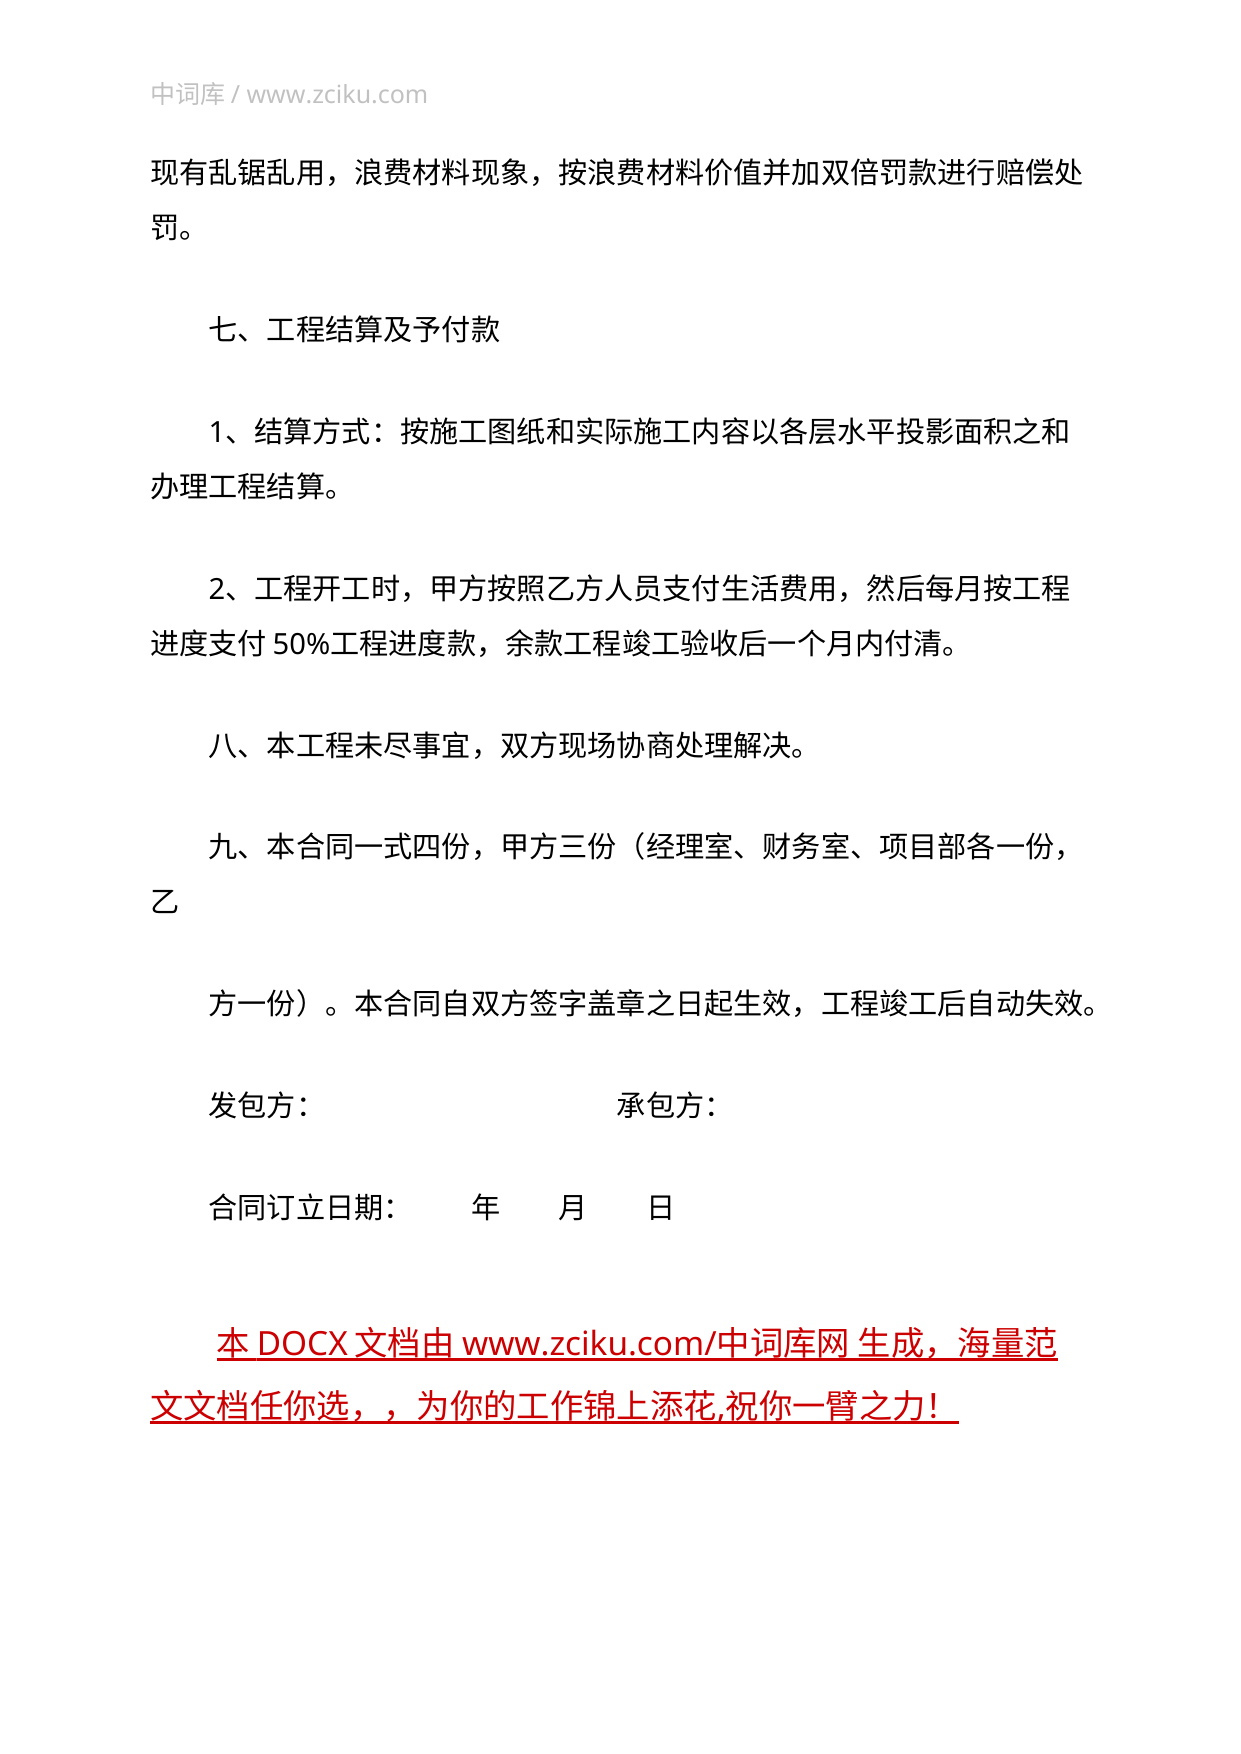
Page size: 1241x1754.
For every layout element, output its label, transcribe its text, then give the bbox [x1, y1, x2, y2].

text 九、本合同一式四份，甲方三份（经理室、财务室、项目部各一份，乙 [150, 824, 1090, 921]
text 方一份）。本合同自双方签字盖章之日起生效，工程竣工后自动失效。 [150, 981, 1090, 1023]
text 八、本工程未尽事宜，双方现场协商处理解决。 [150, 722, 1090, 764]
text 本DOCX文档由 www.zciku.com/中词库网 生成，海量范文文档任你选，，为你的工作锦上添花,祝你一臂之力！ [150, 1317, 1090, 1428]
text 发包方： 承包方： [150, 1082, 1090, 1125]
text 合同订立日期： 年 月 日 [150, 1184, 1090, 1226]
text 七、工程结算及予付款 [150, 307, 1090, 349]
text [150, 150, 1090, 247]
text 2、工程开工时，甲方按照乙方人员支付生活费用，然后每月按工程进度支付50%工程进度款，余款工程竣工验收后一个月内付清。 [150, 565, 1090, 663]
text 1、结算方式：按施工图纸和实际施工内容以各层水平投影面积之和办理工程结算。 [150, 408, 1090, 506]
